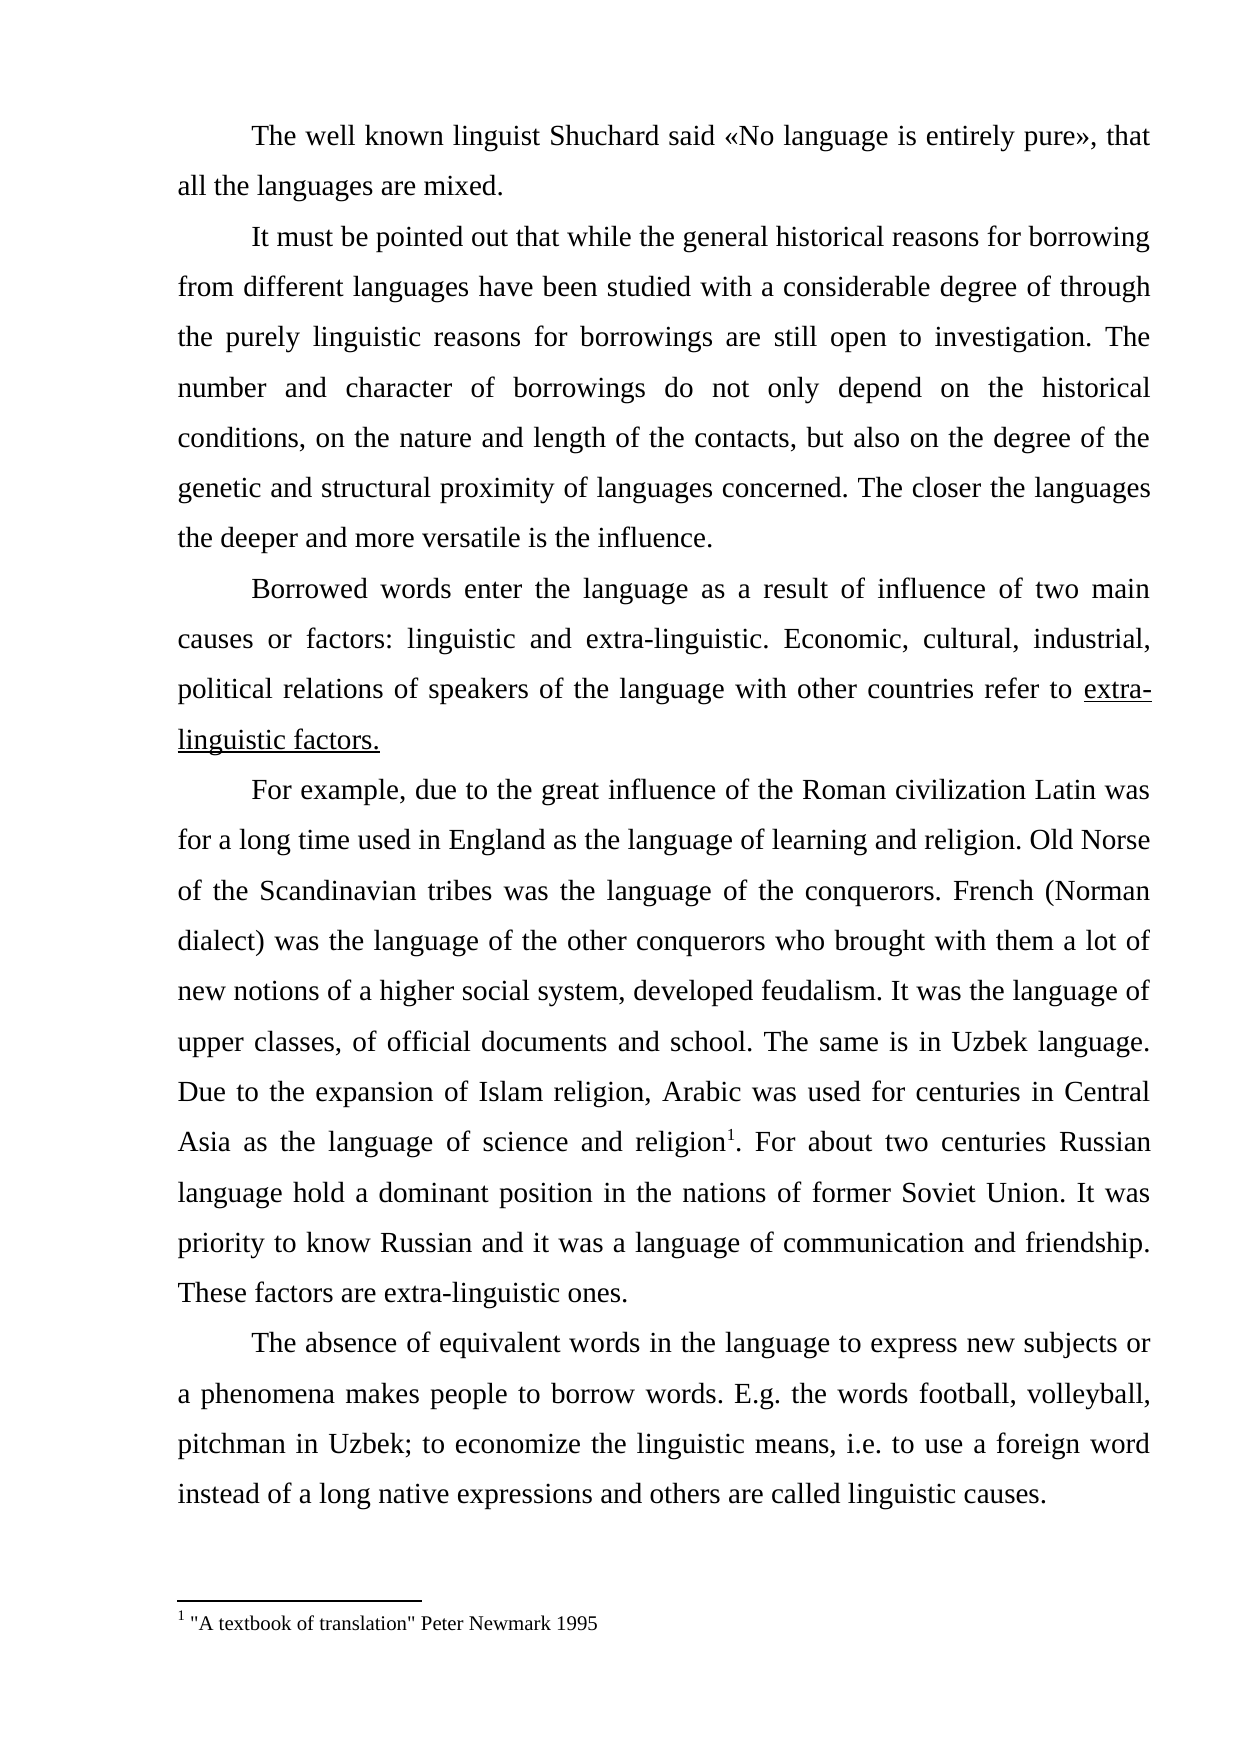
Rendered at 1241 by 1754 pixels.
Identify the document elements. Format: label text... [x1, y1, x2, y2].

text It must be pointed out that while the general historical reasons for borrowing from different languages have been studied with a considerable degree of through the purely linguistic reasons for borrowings are still open to investigation. The number and character of borrowings do not only depend on the historical conditions, on the nature and length of the contacts, but also on the degree of the genetic and structural proximity of languages concerned. The closer the languages the deeper and more versatile is the influence. [177, 219, 1152, 554]
text For example, due to the great influence of the Roman civilization Latin was for a long time used in England as the language of learning and religion. Old Norse of the Scandinavian tribes was the language of the conquerors. French (Norman dialect) was the language of the other conquerors who brought with them a lot of new notions of a higher social system, developed feudalism. It was the language of upper classes, of official documents and school. The same is in Uzbek language. Due to the expansion of Islam religion, Arabic was used for centuries in Central Asia as the language of science and religion. For about two centuries Russian language hold a dominant position in the nations of former Soviet Union. It was priority to know Russian and it was a language of communication and friendship. These factors are extra-linguistic ones. [177, 772, 1152, 1309]
text The absence of equivalent words in the language to express new subjects or a phenomena makes people to borrow words. E.g. the words football, volleyball, pitchman in Uzbek; to economize the linguistic means, i.e. to use a foreign word instead of a long native expressions and others are called linguistic causes. [177, 1326, 1152, 1510]
text The well known linguist Shuchard said «No language is entirely pure», that all the languages are mixed. [177, 118, 1152, 202]
text Borrowed words enter the language as a result of influence of two main causes or factors: linguistic and extra-linguistic. Economic, cultural, industrial, political relations of speakers of the language with other countries refer to extra-linguistic factors. [177, 571, 1152, 755]
